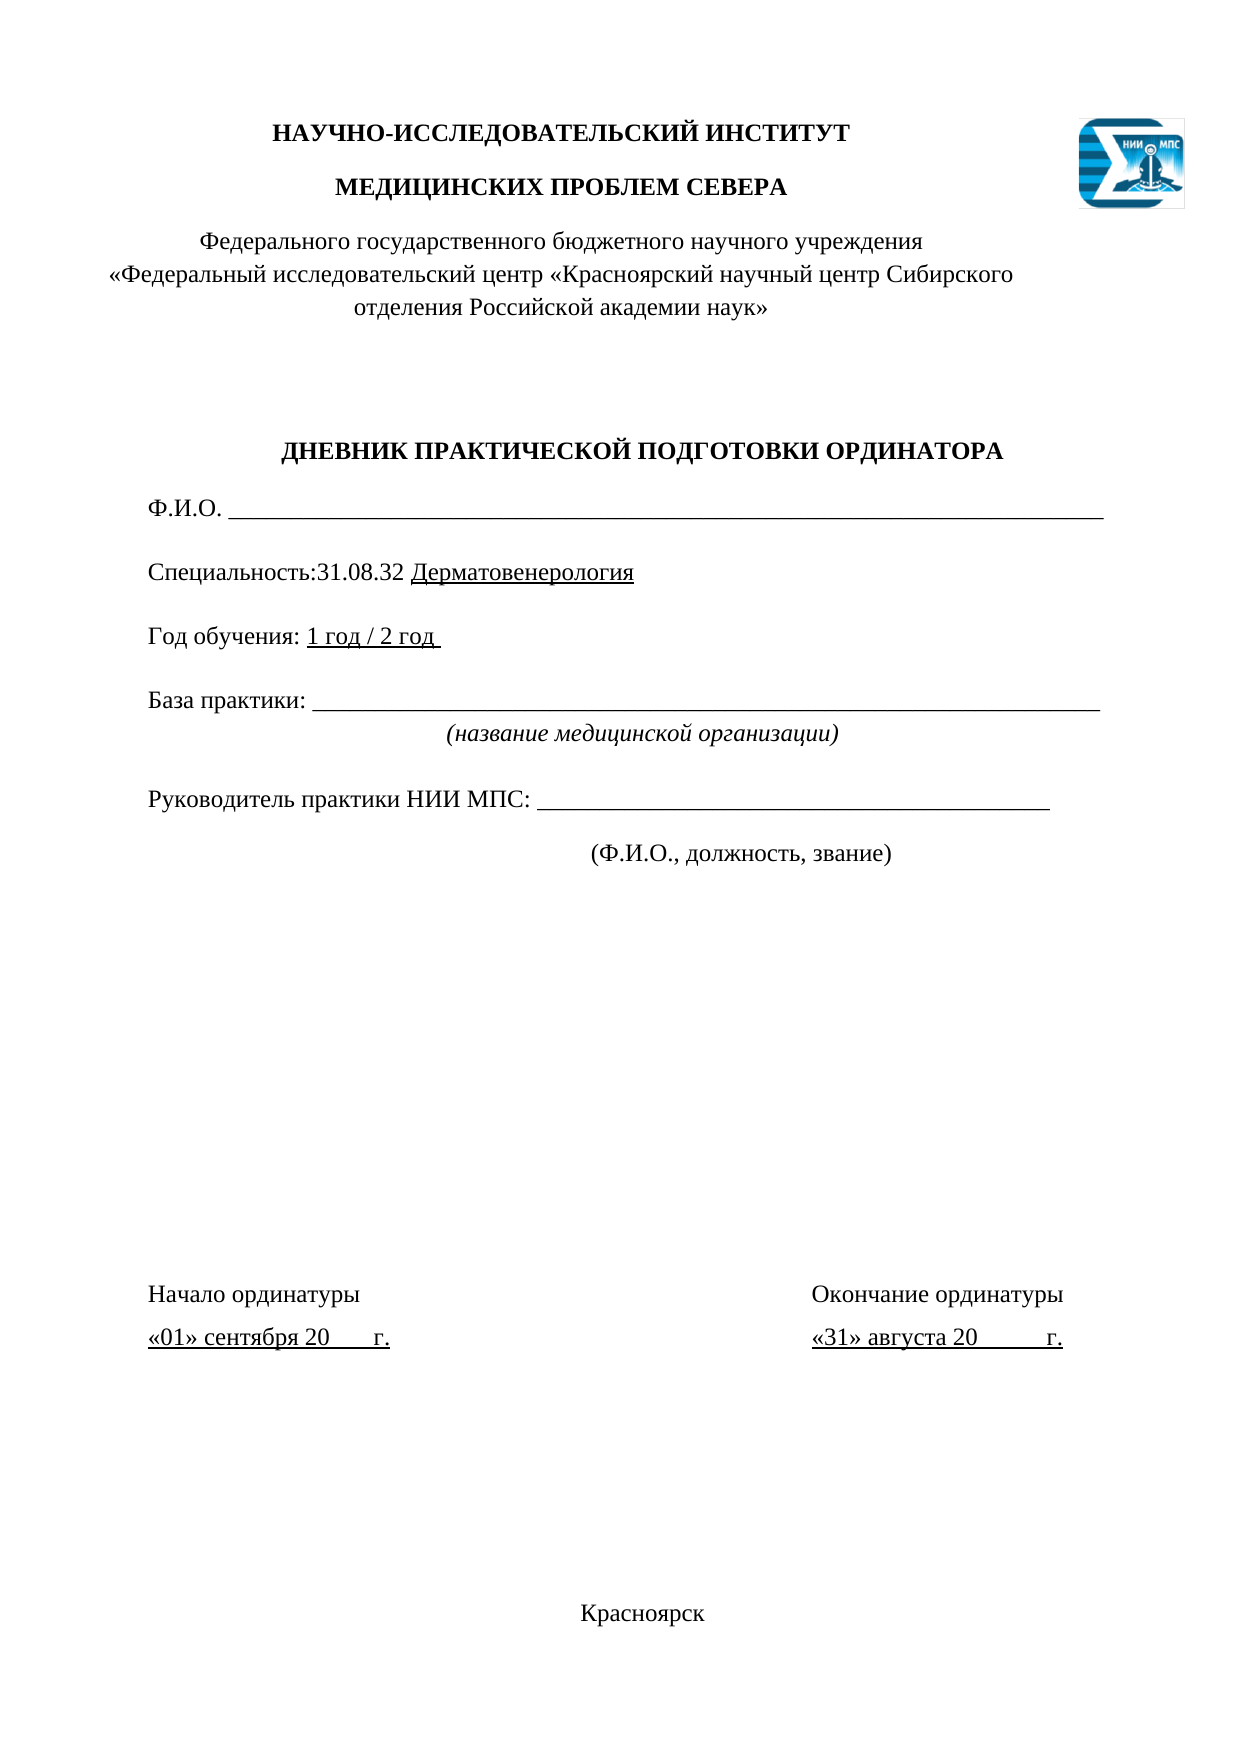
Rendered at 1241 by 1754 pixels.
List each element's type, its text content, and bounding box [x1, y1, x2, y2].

table_header НАУЧНО-ИССЛЕДОВАТЕЛЬСКИЙ ИНСТИТУТ МЕДИЦИНСКИХ ПРОБЛЕМ СЕВЕРА Федерального государственного бюджетного научного учреждения «Федеральный исследовательский центр «Красноярский научный центр Сибирского отделения Российской академии наук» [59, 118, 1063, 324]
text «01» сентября 20 г. «31» августа 20 г. [148, 1322, 1137, 1351]
text Красноярск [148, 1598, 1137, 1627]
text Начало ординатуры Окончание ординатуры [148, 1279, 1137, 1308]
table_header [1063, 118, 1196, 324]
text Руководитель практики НИИ МПС: _________________________________________ [148, 784, 1137, 813]
text (Ф.И.О., должность, звание) [591, 838, 1137, 867]
text Специальность:31.08.32 Дерматовенерология [148, 557, 1137, 586]
picture [1078, 118, 1096, 137]
text Год обучения: 1 год / 2 год [148, 621, 1137, 650]
picture [1078, 118, 1185, 209]
text База практики: _______________________________________________________________ [148, 685, 1137, 714]
text (название медицинской организации) [148, 718, 1137, 747]
text ДНЕВНИК ПРАКТИЧЕСКОЙ ПОДГОТОВКИ ОРДИНАТОРА [148, 436, 1137, 464]
text Ф.И.О. ______________________________________________________________________ [148, 493, 1137, 522]
